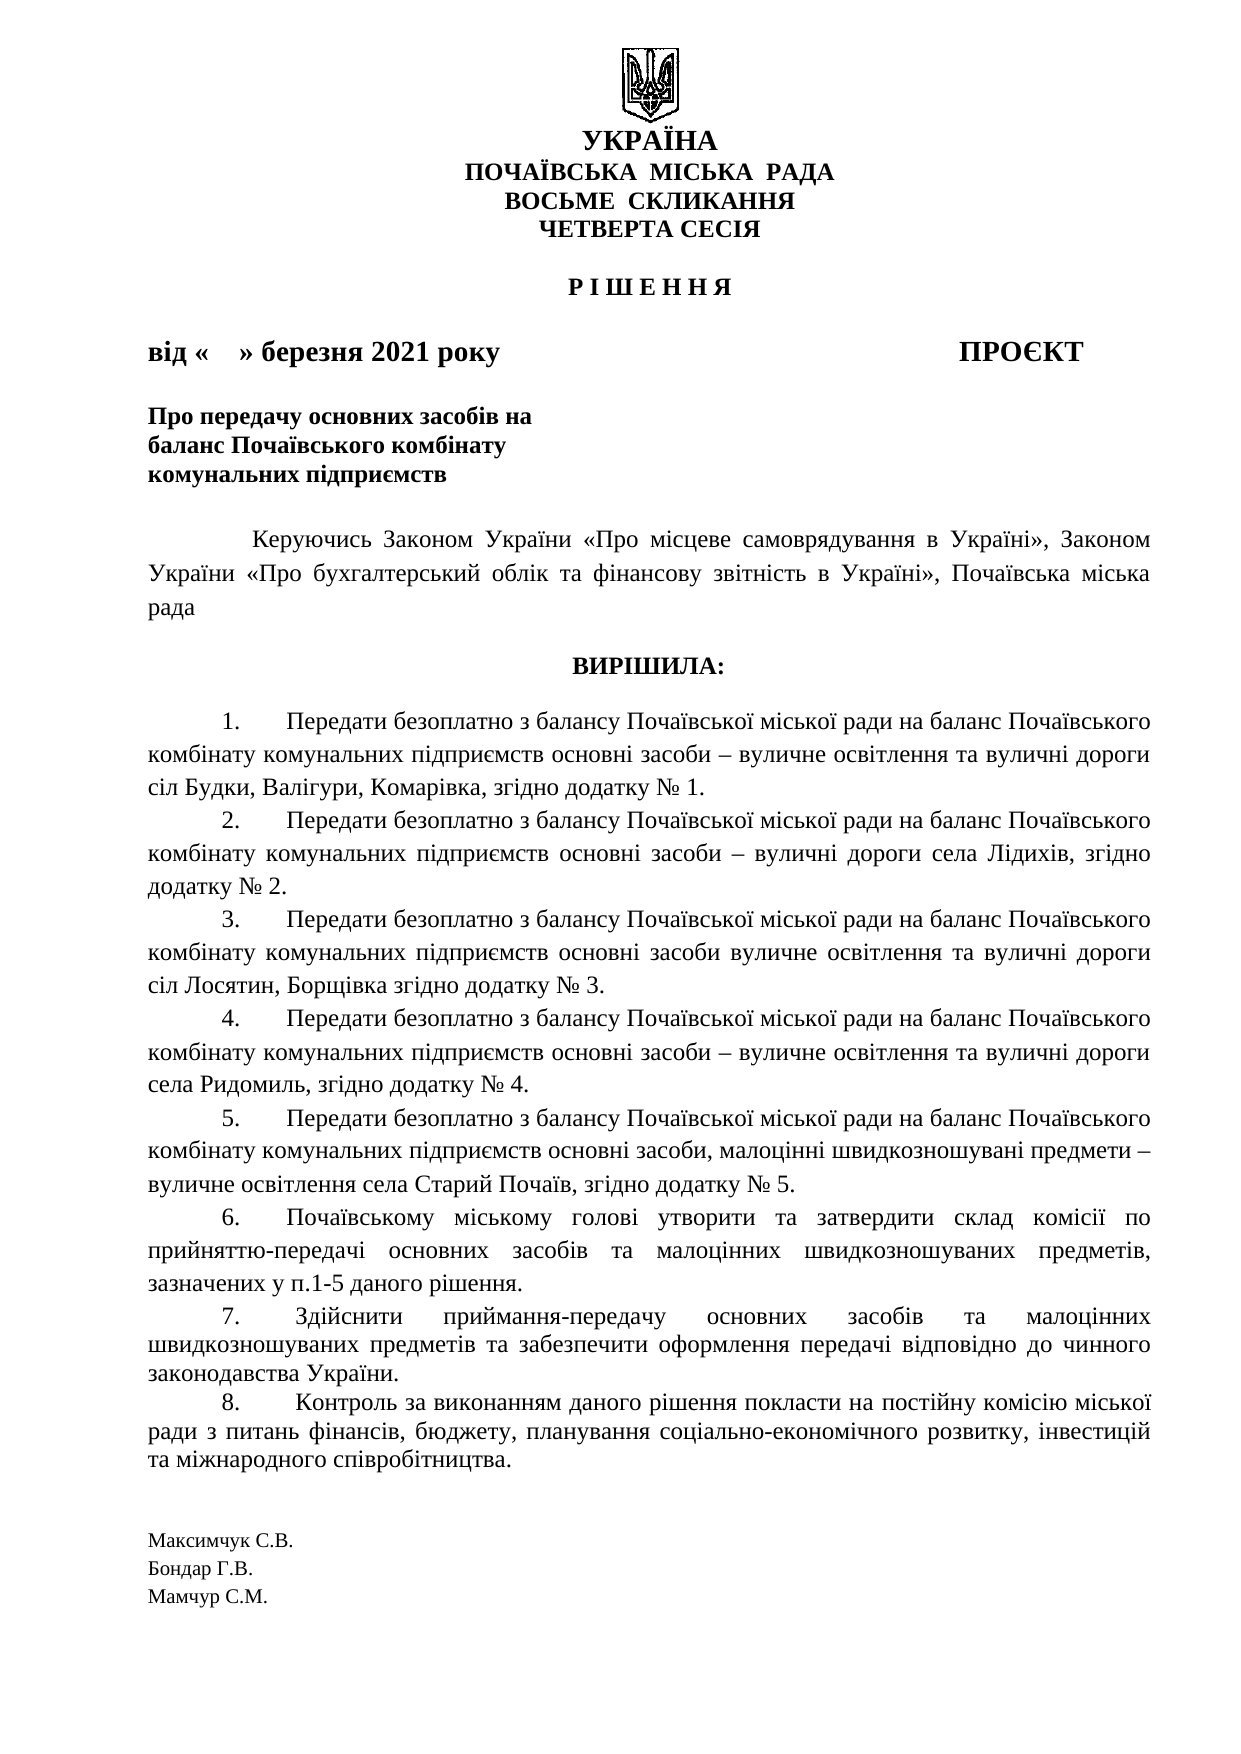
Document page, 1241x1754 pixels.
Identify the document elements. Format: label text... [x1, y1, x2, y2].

text ВИРІШИЛА: [148, 652, 1149, 679]
list Здійснити приймання-передачу основних засобів та малоцінних швидкозношуваних предметів та забезпечити оформлення передачі відповідно до чинного законодавства України. [148, 1301, 1152, 1387]
text УКРАЇНА [148, 123, 1152, 157]
list Передати безоплатно з балансу Почаївської міської ради на баланс Почаївського комбінату комунальних підприємств основні засоби вуличне освітлення та вуличні дороги сіл Лосятин, Борщівка згідно додатку № 3. [148, 904, 1152, 999]
text Бондар Г.В. [148, 1556, 1152, 1580]
list Передати безоплатно з балансу Почаївської міської ради на баланс Почаївського комбінату комунальних підприємств основні засоби – вуличне освітлення та вуличні дороги сіл Будки, Валігури, Комарівка, згідно додатку № 1. [148, 706, 1152, 801]
text ЧЕТВЕРТА СЕСІЯ [148, 214, 1152, 243]
text Р І Ш Е Н Н Я [148, 272, 1152, 301]
list Контроль за виконанням даного рішення покласти на постійну комісію міської ради з питань фінансів, бюджету, планування соціально-економічного розвитку, інвестицій та міжнародного співробітництва. [148, 1387, 1152, 1473]
list Передати безоплатно з балансу Почаївської міської ради на баланс Почаївського комбінату комунальних підприємств основні засоби – вуличне освітлення та вуличні дороги села Ридомиль, згідно додатку № 4. [148, 1003, 1152, 1098]
list Передати безоплатно з балансу Почаївської міської ради на баланс Почаївського комбінату комунальних підприємств основні засоби, малоцінні швидкозношувані предмети – вуличне освітлення села Старий Почаїв, згідно додатку № 5. [148, 1103, 1152, 1197]
list Почаївському міському голові утворити та затвердити склад комісії по прийняттю-передачі основних засобів та малоцінних швидкозношуваних предметів, зазначених у п.1-5 даного рішення. [148, 1202, 1152, 1296]
list Передати безоплатно з балансу Почаївської міської ради на баланс Почаївського комбінату комунальних підприємств основні засоби – вуличні дороги села Лідихів, згідно додатку № 2. [148, 805, 1152, 900]
text ПОЧАЇВСЬКА МІСЬКА РАДА [148, 157, 1152, 186]
text Керуючись Законом України «Про місцеве самоврядування в Україні», Законом України «Про бухгалтерський облік та фінансову звітність в Україні», Почаївська міська рада [148, 520, 1152, 622]
text Про передачу основних засобів на баланс Почаївського комбінату комунальних підприємств [148, 401, 614, 488]
text ВОСЬМЕ СКЛИКАННЯ [148, 186, 1152, 214]
text Максимчук С.В. [148, 1528, 1152, 1552]
text Мамчур С.М. [148, 1584, 1152, 1608]
text від « » березня 2021 року ПРОЄКТ [148, 334, 1152, 368]
picture [616, 44, 683, 124]
